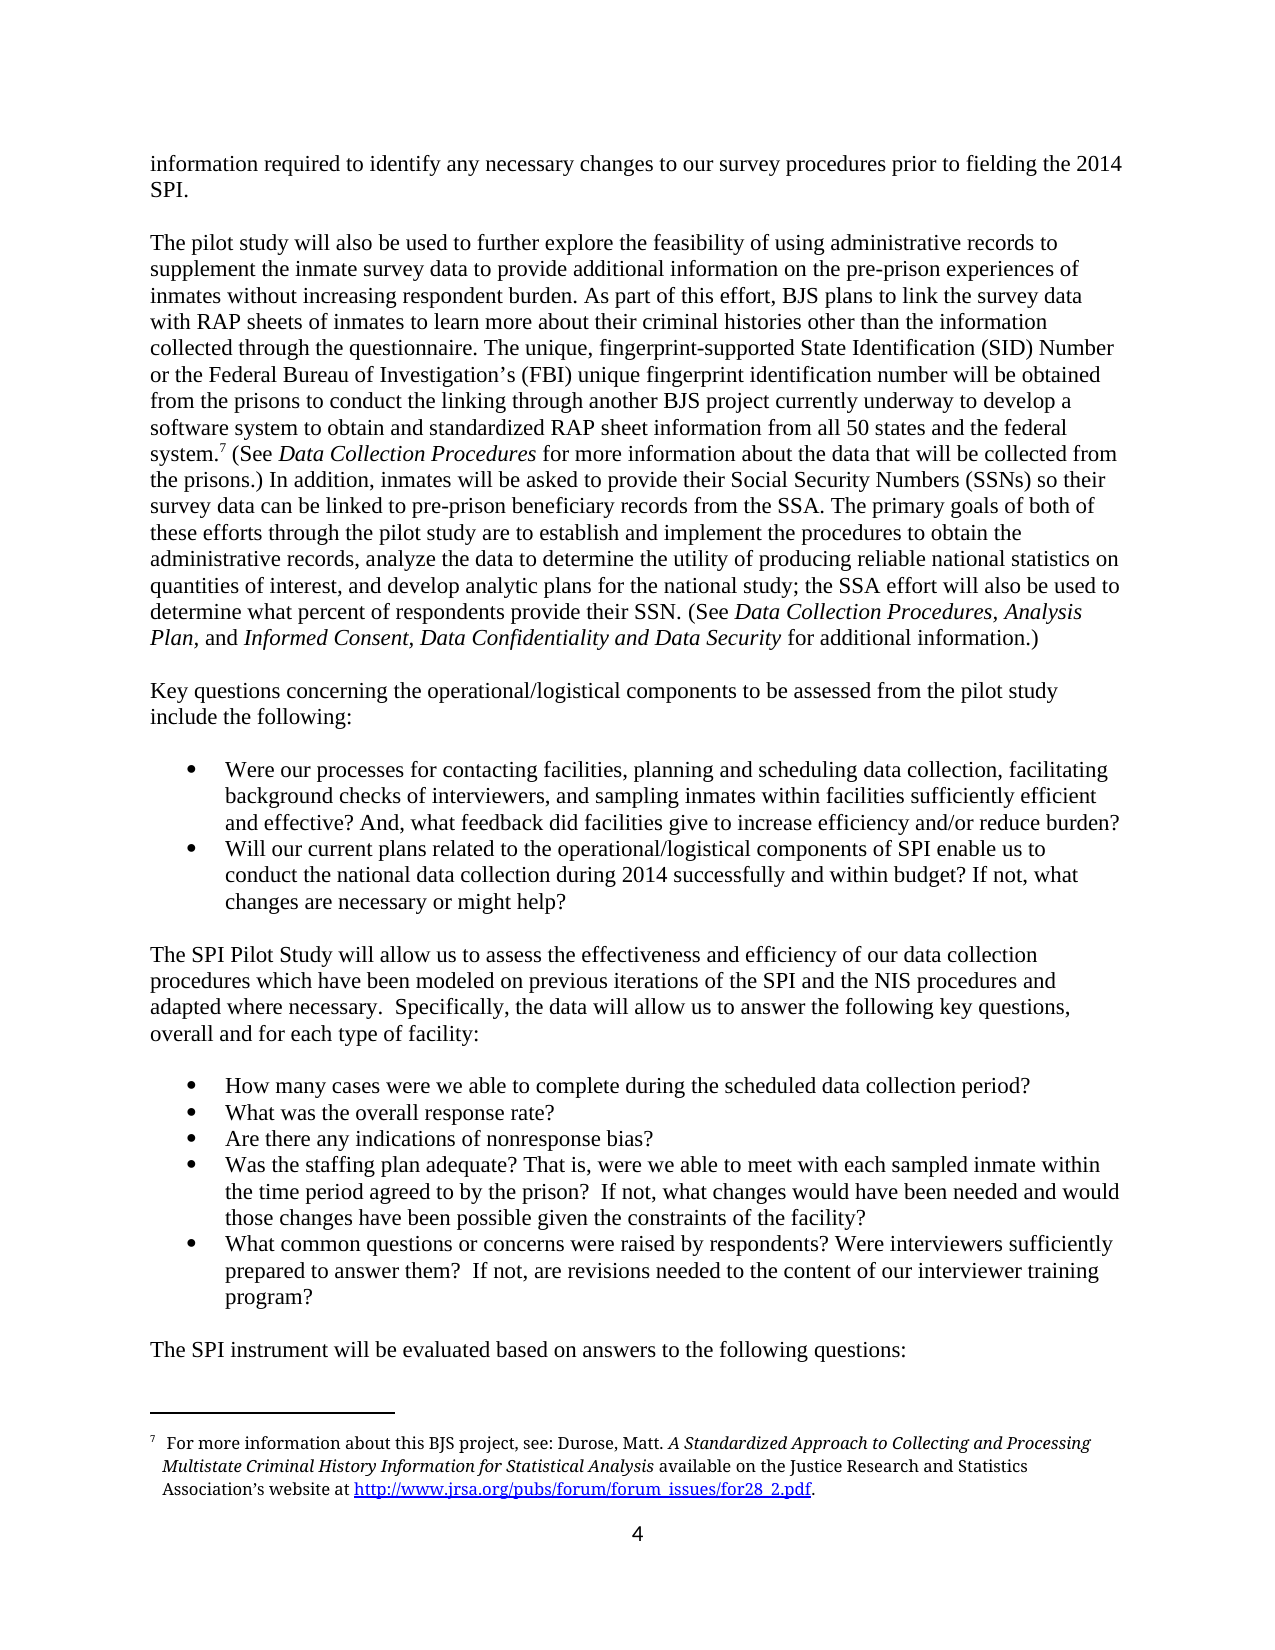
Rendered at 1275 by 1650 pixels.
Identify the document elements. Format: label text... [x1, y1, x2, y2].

text The pilot study will also be used to further explore the feasibility of using administrative records to supplement the inmate survey data to provide additional information on the pre-prison experiences of inmates without increasing respondent burden. As part of this effort, BJS plans to link the survey data with RAP sheets of inmates to learn more about their criminal histories other than the information collected through the questionnaire. The unique, fingerprint-supported State Identification (SID) Number or the Federal Bureau of Investigation’s (FBI) unique fingerprint identification number will be obtained from the prisons to conduct the linking through another BJS project currently underway to develop a software system to obtain and standardized RAP sheet information from all 50 states and the federal system. (See Data Collection Procedures for more information about the data that will be collected from the prisons.) In addition, inmates will be asked to provide their Social Security Numbers (SSNs) so their survey data can be linked to pre-prison beneficiary records from the SSA. The primary goals of both of these efforts through the pilot study are to establish and implement the procedures to obtain the administrative records, analyze the data to determine the utility of producing reliable national statistics on quantities of interest, and develop analytic plans for the national study; the SSA effort will also be used to determine what percent of respondents provide their SSN. (See Data Collection Procedures, Analysis Plan, and Informed Consent, Data Confidentiality and Data Security for additional information.) [150, 229, 1125, 651]
list What was the overall response rate? [187, 1099, 1125, 1125]
text The SPI instrument will be evaluated based on answers to the following questions: [150, 1336, 1125, 1362]
list What common questions or concerns were raised by respondents? Were interviewers sufficiently prepared to answer them? If not, are revisions needed to the content of our interviewer training program? [187, 1231, 1125, 1309]
list How many cases were we able to complete during the scheduled data collection period? [187, 1072, 1125, 1099]
list Will our current plans related to the operational/logistical components of SPI enable us to conduct the national data collection during 2014 successfully and within budget? If not, what changes are necessary or might help? [187, 835, 1125, 914]
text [150, 150, 1125, 203]
list Was the staffing plan adequate? That is, were we able to meet with each sampled inmate within the time period agreed to by the prison? If not, what changes would have been needed and would those changes have been possible given the constraints of the facility? [187, 1151, 1125, 1231]
text The SPI Pilot Study will allow us to assess the effectiveness and efficiency of our data collection procedures which have been modeled on previous iterations of the SPI and the NIS procedures and adapted where necessary. Specifically, the data will allow us to answer the following key questions, overall and for each type of facility: [150, 941, 1125, 1046]
list Are there any indications of nonresponse bias? [187, 1125, 1125, 1151]
text Key questions concerning the operational/logistical components to be assessed from the pilot study include the following: [150, 677, 1125, 730]
list Were our processes for contacting facilities, planning and scheduling data collection, facilitating background checks of interviewers, and sampling inmates within facilities sufficiently efficient and effective? And, what feedback did facilities give to increase efficiency and/or reduce burden? [187, 756, 1125, 835]
